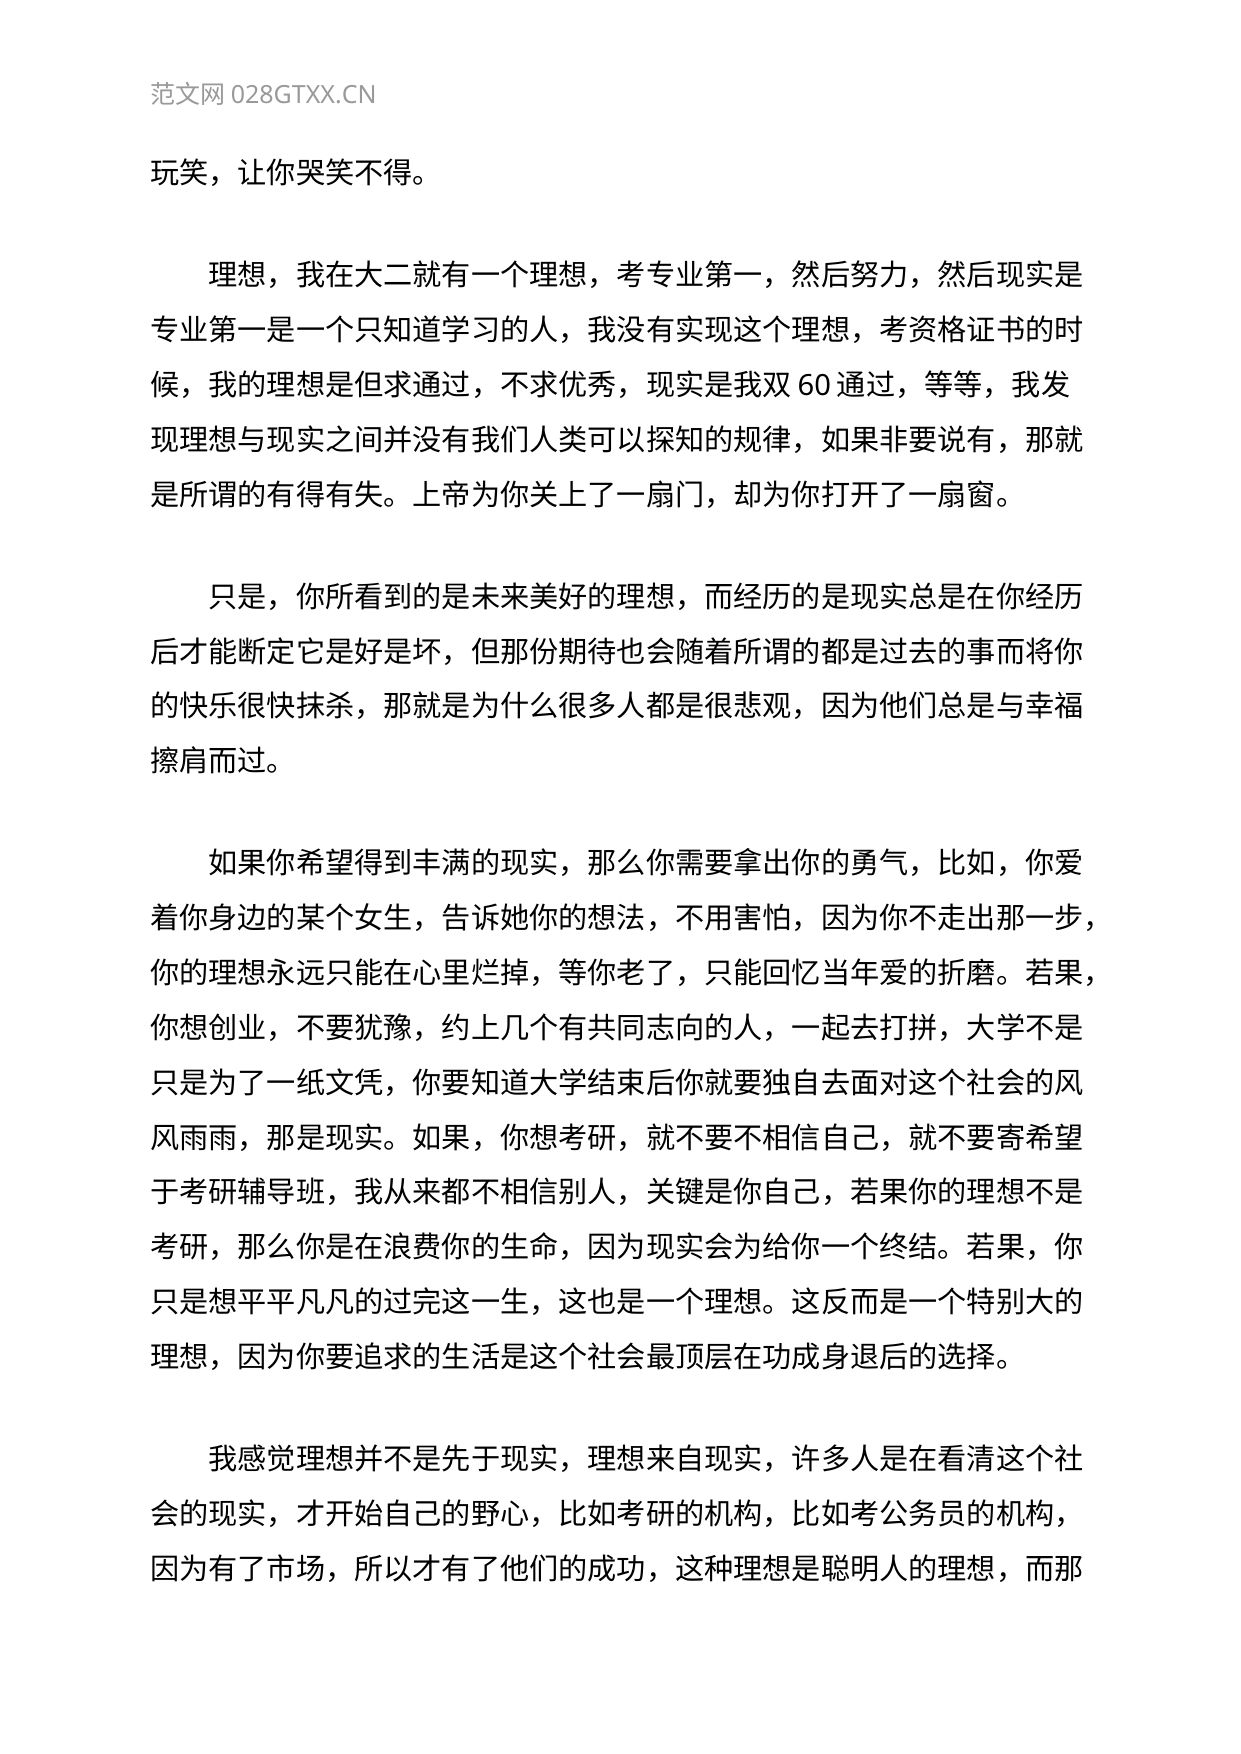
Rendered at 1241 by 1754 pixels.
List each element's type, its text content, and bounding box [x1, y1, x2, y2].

text 如果你希望得到丰满的现实，那么你需要拿出你的勇气，比如，你爱着你身边的某个女生，告诉她你的想法，不用害怕，因为你不走出那一步，你的理想永远只能在心里烂掉，等你老了，只能回忆当年爱的折磨。若果，你想创业，不要犹豫，约上几个有共同志向的人，一起去打拼，大学不是只是为了一纸文凭，你要知道大学结束后你就要独自去面对这个社会的风风雨雨，那是现实。如果，你想考研，就不要不相信自己，就不要寄希望于考研辅导班，我从来都不相信别人，关键是你自己，若果你的理想不是考研，那么你是在浪费你的生命，因为现实会为给你一个终结。若果，你只是想平平凡凡的过完这一生，这也是一个理想。这反而是一个特别大的理想，因为你要追求的生活是这个社会最顶层在功成身退后的选择。 [150, 840, 1090, 1376]
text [150, 150, 1090, 192]
text 理想，我在大二就有一个理想，考专业第一，然后努力，然后现实是专业第一是一个只知道学习的人，我没有实现这个理想，考资格证书的时候，我的理想是但求通过，不求优秀，现实是我双60通过，等等，我发现理想与现实之间并没有我们人类可以探知的规律，如果非要说有，那就是所谓的有得有失。上帝为你关上了一扇门，却为你打开了一扇窗。 [150, 252, 1090, 514]
text 只是，你所看到的是未来美好的理想，而经历的是现实总是在你经历后才能断定它是好是坏，但那份期待也会随着所谓的都是过去的事而将你的快乐很快抹杀，那就是为什么很多人都是很悲观，因为他们总是与幸福擦肩而过。 [150, 573, 1090, 780]
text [150, 1436, 1090, 1588]
